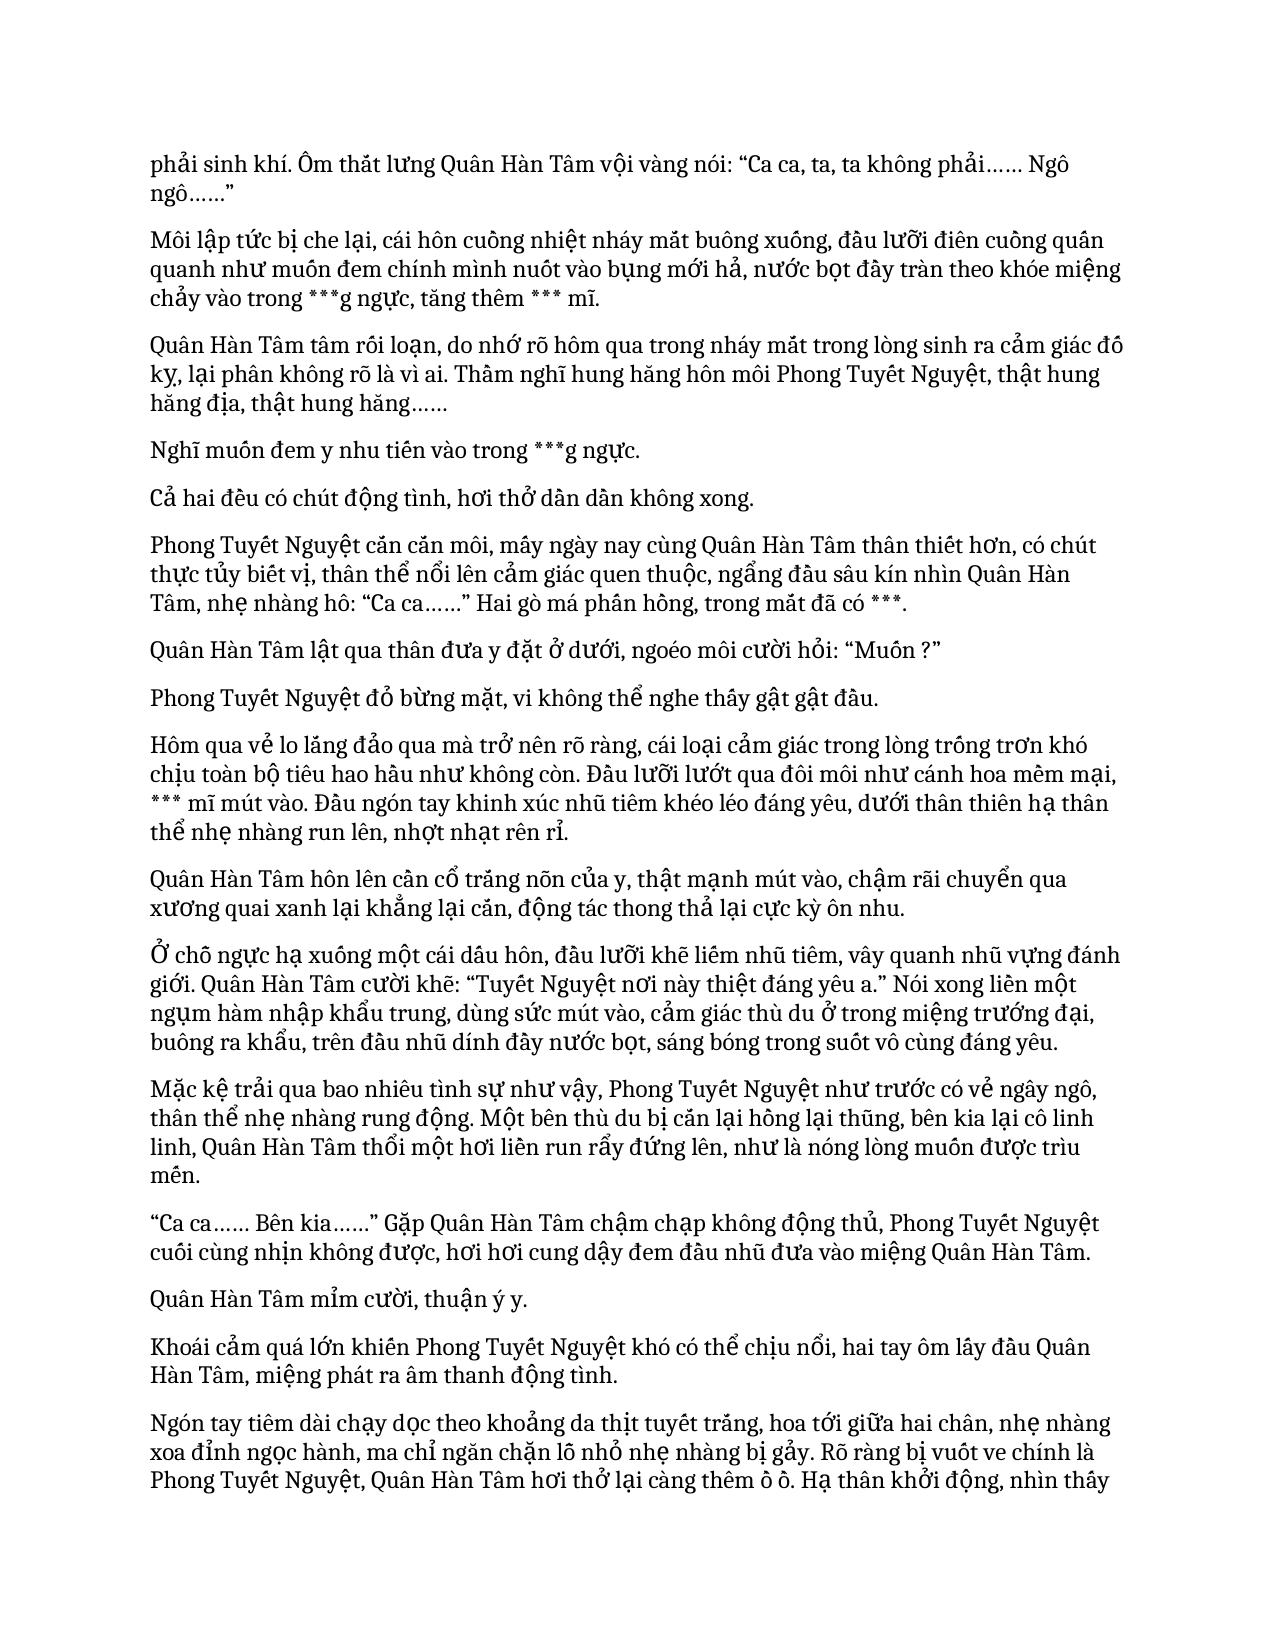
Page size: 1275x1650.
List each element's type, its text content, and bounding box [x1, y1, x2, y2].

text Mặc kệ trải qua bao nhiêu tình sự như vậy, Phong Tuyết Nguyệt như trước có vẻ ngây ngô, thân thể nhẹ nhàng rung động. Một bên thù du bị cắn lại hồng lại thũng, bên kia lại cô linh linh, Quân Hàn Tâm thổi một hơi liền run rẩy đứng lên, như là nóng lòng muốn được trìu mến. [150, 1075, 1125, 1190]
text Quân Hàn Tâm hôn lên cần cổ trắng nõn của y, thật mạnh mút vào, chậm rãi chuyển qua xương quai xanh lại khẳng lại cắn, động tác thong thả lại cực kỳ ôn nhu. [150, 865, 1125, 922]
text Quân Hàn Tâm mỉm cười, thuận ý y. [150, 1285, 1125, 1314]
text Nghĩ muốn đem y nhu tiến vào trong ***g ngực. [150, 436, 1125, 465]
text Phong Tuyết Nguyệt đỏ bừng mặt, vi không thể nghe thấy gật gật đầu. [150, 684, 1125, 712]
text Quân Hàn Tâm lật qua thân đưa y đặt ở dưới, ngoéo môi cười hỏi: “Muốn ?” [150, 636, 1125, 665]
text Môi lập tức bị che lại, cái hôn cuồng nhiệt nháy mắt buông xuống, đầu lưỡi điên cuồng quấn quanh như muốn đem chính mình nuốt vào bụng mới hả, nước bọt đầy tràn theo khóe miệng chảy vào trong ***g ngực, tăng thêm *** mĩ. [150, 226, 1125, 312]
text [150, 1409, 1125, 1495]
text “Ca ca…… Bên kia……” Gặp Quân Hàn Tâm chậm chạp không động thủ, Phong Tuyết Nguyệt cuối cùng nhịn không được, hơi hơi cung dậy đem đầu nhũ đưa vào miệng Quân Hàn Tâm. [150, 1209, 1125, 1266]
text Khoái cảm quá lớn khiến Phong Tuyết Nguyệt khó có thể chịu nổi, hai tay ôm lấy đầu Quân Hàn Tâm, miệng phát ra âm thanh động tình. [150, 1332, 1125, 1390]
text Ở chỗ ngực hạ xuống một cái dấu hôn, đầu lưỡi khẽ liếm nhũ tiêm, vây quanh nhũ vựng đánh giới. Quân Hàn Tâm cười khẽ: “Tuyết Nguyệt nơi này thiệt đáng yêu a.” Nói xong liền một ngụm hàm nhập khẩu trung, dùng sức mút vào, cảm giác thù du ở trong miệng trướng đại, buông ra khẩu, trên đầu nhũ dính đầy nước bọt, sáng bóng trong suốt vô cùng đáng yêu. [150, 941, 1125, 1056]
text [150, 150, 1125, 207]
text Cả hai đều có chút động tình, hơi thở dần dần không xong. [150, 484, 1125, 512]
text Quân Hàn Tâm tâm rối loạn, do nhớ rõ hôm qua trong nháy mắt trong lòng sinh ra cảm giác đố kỵ, lại phân không rõ là vì ai. Thầm nghĩ hung hăng hôn môi Phong Tuyết Nguyệt, thật hung hăng địa, thật hung hăng…… [150, 331, 1125, 417]
text Phong Tuyết Nguyệt cắn cắn môi, mấy ngày nay cùng Quân Hàn Tâm thân thiết hơn, có chút thực tủy biết vị, thân thể nổi lên cảm giác quen thuộc, ngẩng đầu sâu kín nhìn Quân Hàn Tâm, nhẹ nhàng hô: “Ca ca……” Hai gò má phấn hồng, trong mắt đã có ***. [150, 531, 1125, 617]
text Hôm qua vẻ lo lắng đảo qua mà trở nên rõ ràng, cái loại cảm giác trong lòng trống trơn khó chịu toàn bộ tiêu hao hầu như không còn. Đầu lưỡi lướt qua đôi môi như cánh hoa mềm mại, *** mĩ mút vào. Đầu ngón tay khinh xúc nhũ tiêm khéo léo đáng yêu, dưới thân thiên hạ thân thể nhẹ nhàng run lên, nhợt nhạt rên rỉ. [150, 731, 1125, 846]
